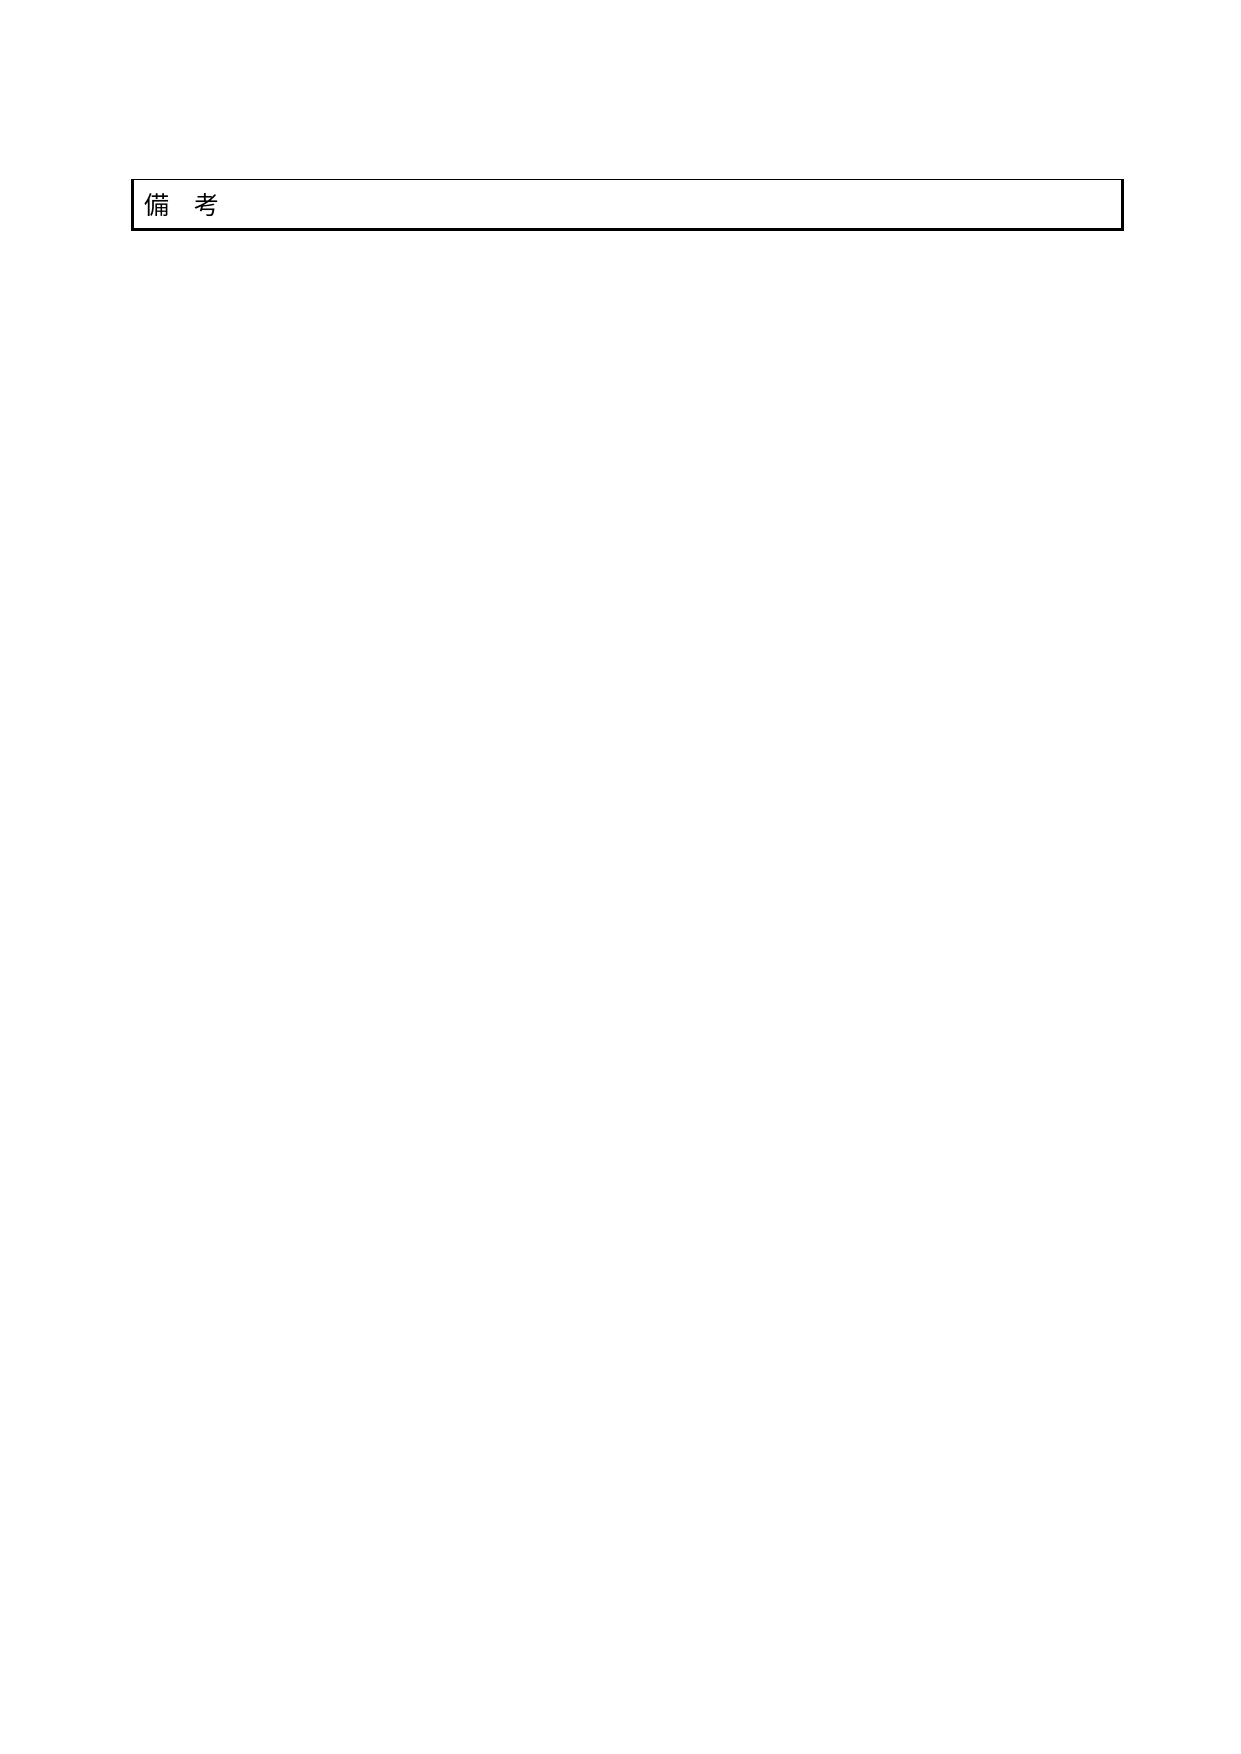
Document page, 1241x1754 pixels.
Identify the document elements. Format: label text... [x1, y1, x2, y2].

table_cell 備 考 [134, 180, 1121, 228]
